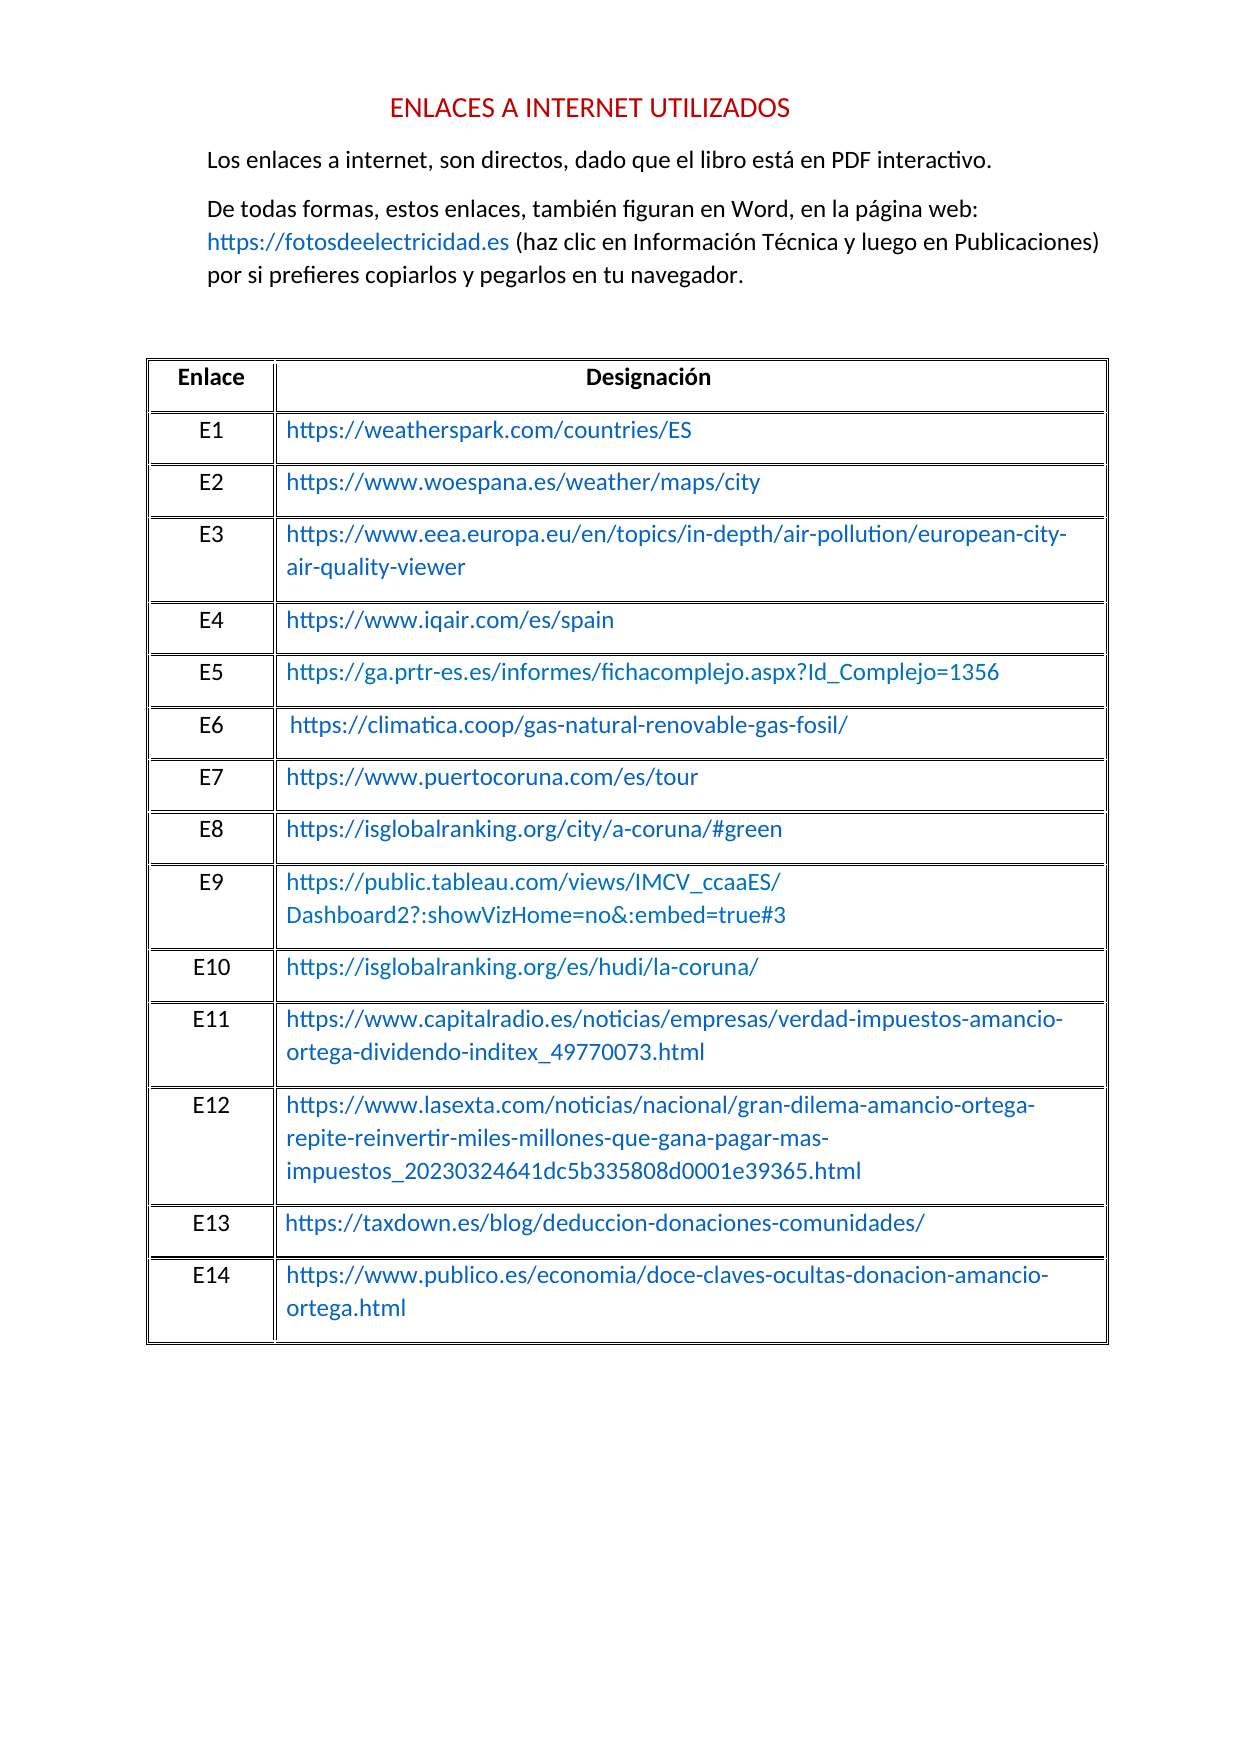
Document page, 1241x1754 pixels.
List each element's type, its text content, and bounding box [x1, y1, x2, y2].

table_header Enlace [148, 359, 275, 411]
table_cell E1 [149, 411, 273, 463]
table_cell https://www.iqair.com/es/spain [277, 601, 1106, 653]
table_cell E7 [148, 758, 275, 810]
text De todas formas, estos enlaces, también figuran en Word, en la página web: https://fotosdeelectricidad.es (haz clic en Información Técnica y luego en Publicaciones) por si prefieres copiarlos y pegarlos en tu navegador. [207, 193, 1107, 290]
table_cell E14 [149, 1256, 275, 1342]
table_cell E3 [149, 516, 273, 601]
table_cell E2 [148, 463, 275, 516]
table_cell https://taxdown.es/blog/deduccion-donaciones-comunidades/ [275, 1204, 1107, 1256]
table_cell https://public.tableau.com/views/IMCV_ccaaES/Dashboard2?:showVizHome=no&:embed=true#3 [275, 863, 1107, 948]
table_cell E6 [149, 706, 273, 758]
table_cell https://isglobalranking.org/es/hudi/la-coruna/ [275, 948, 1107, 1001]
table_cell E10 [148, 948, 275, 1001]
table_cell E12 [149, 1086, 273, 1204]
table_cell https://www.lasexta.com/noticias/nacional/gran-dilema-amancio-ortega-repite-reinvertir-miles-millones-que-gana-pagar-mas-impuestos_20230324641dc5b335808d0001e39365.html [277, 1086, 1106, 1204]
table_cell https://www.capitalradio.es/noticias/empresas/verdad-impuestos-amancio-ortega-dividendo-inditex_49770073.html [277, 1001, 1106, 1086]
table_cell https://ga.prtr-es.es/informes/fichacomplejo.aspx?Id_Complejo=1356 [275, 653, 1107, 706]
text ENLACES A INTERNET UTILIZADOS [133, 89, 1034, 124]
table_cell E8 [148, 810, 275, 863]
text Los enlaces a internet, son directos, dado que el libro está en PDF interactivo. [207, 144, 1122, 174]
table_cell E9 [148, 863, 275, 948]
table_cell https://www.publico.es/economia/doce-claves-ocultas-donacion-amancio-ortega.html [275, 1256, 1106, 1342]
table_cell https://climatica.coop/gas-natural-renovable-gas-fosil/ [277, 706, 1106, 758]
table_cell E11 [149, 1001, 273, 1086]
table_cell E4 [149, 601, 273, 653]
table_cell https://isglobalranking.org/city/a-coruna/#green [275, 810, 1107, 863]
table_cell https://www.eea.europa.eu/en/topics/in-depth/air-pollution/european-city-air-quality-viewer [277, 516, 1106, 601]
table_cell E13 [148, 1204, 275, 1256]
table_cell https://www.woespana.es/weather/maps/city [275, 463, 1107, 516]
table_cell https://www.puertocoruna.com/es/tour [275, 758, 1107, 810]
table_cell E5 [148, 653, 275, 706]
table_header Designación [275, 361, 1106, 411]
table_cell https://weatherspark.com/countries/ES [277, 411, 1106, 463]
